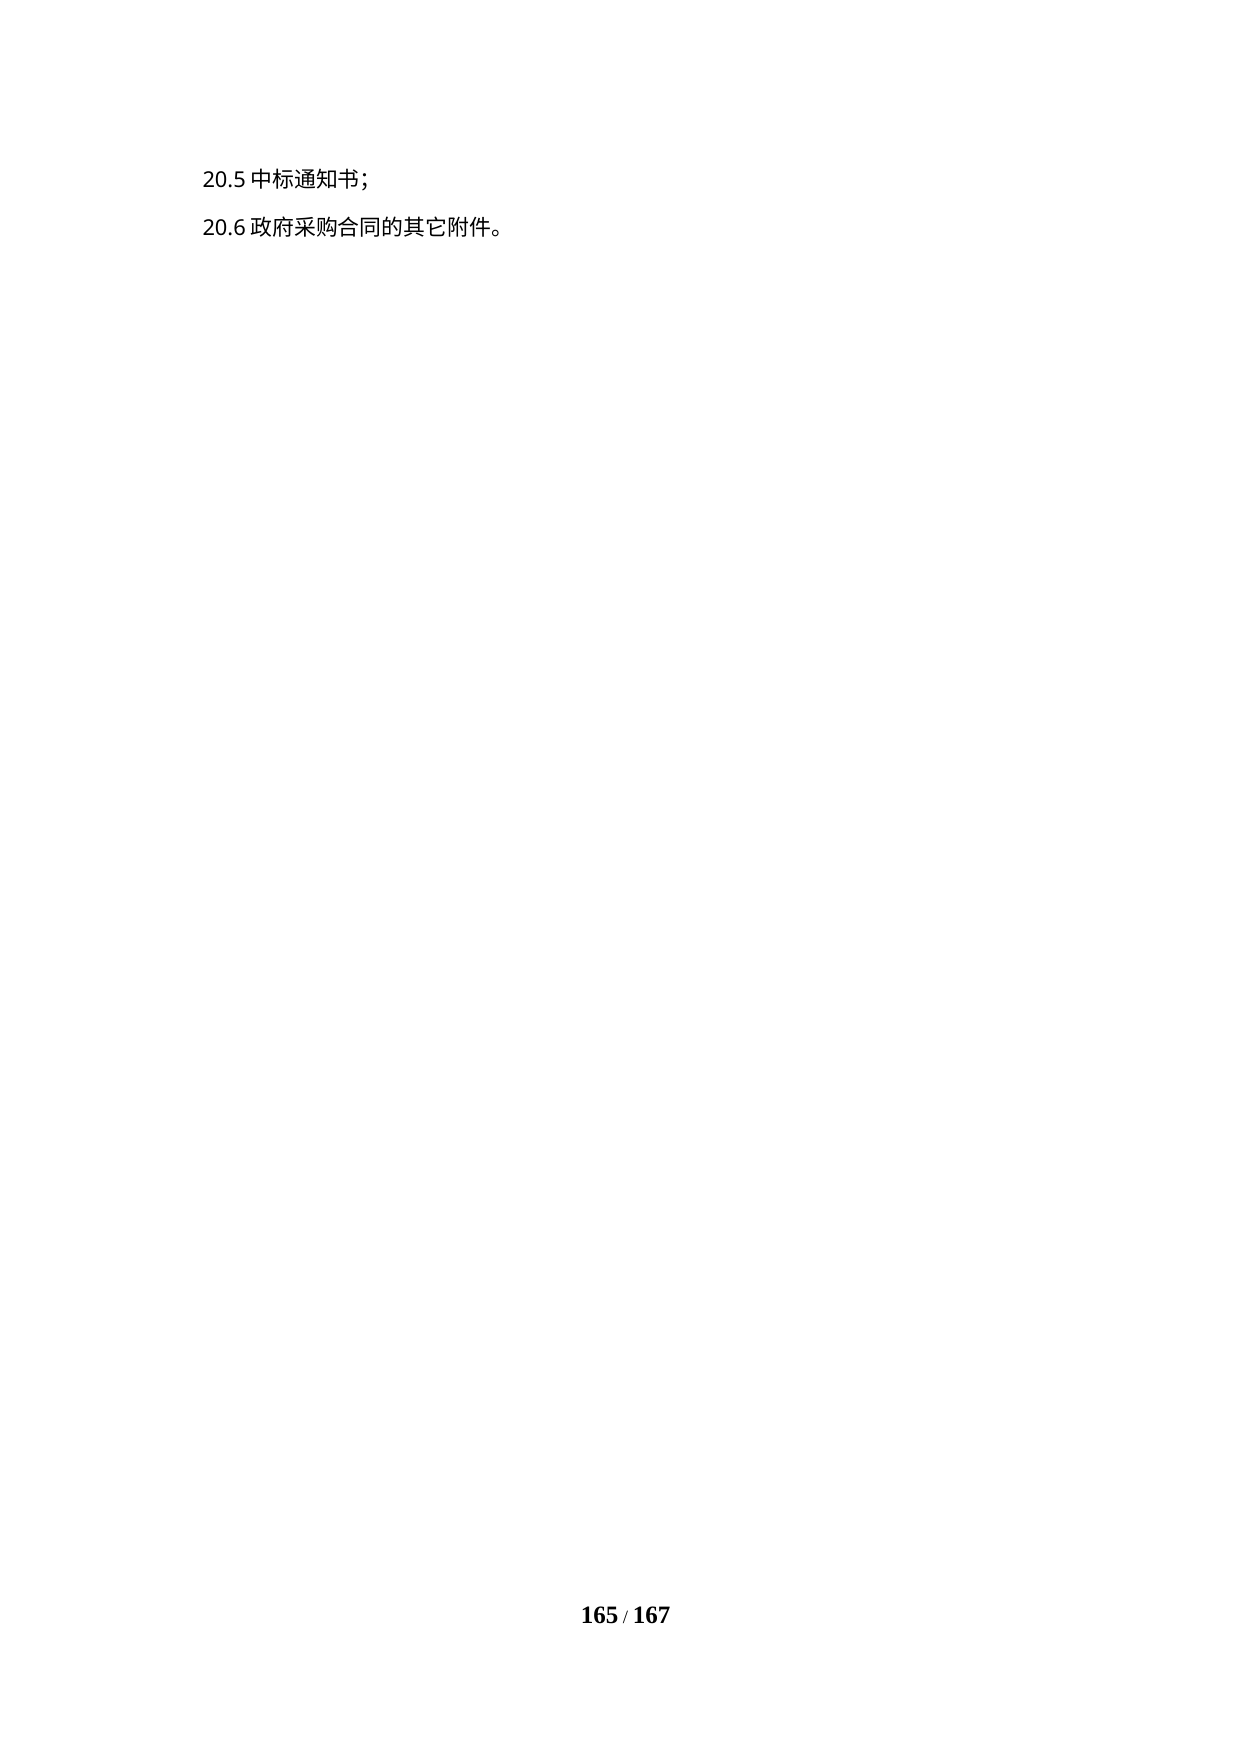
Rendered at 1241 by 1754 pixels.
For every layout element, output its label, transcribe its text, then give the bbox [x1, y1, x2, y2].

text 20.5中标通知书； [159, 162, 1087, 194]
text 20.6政府采购合同的其它附件。 [159, 209, 1087, 241]
